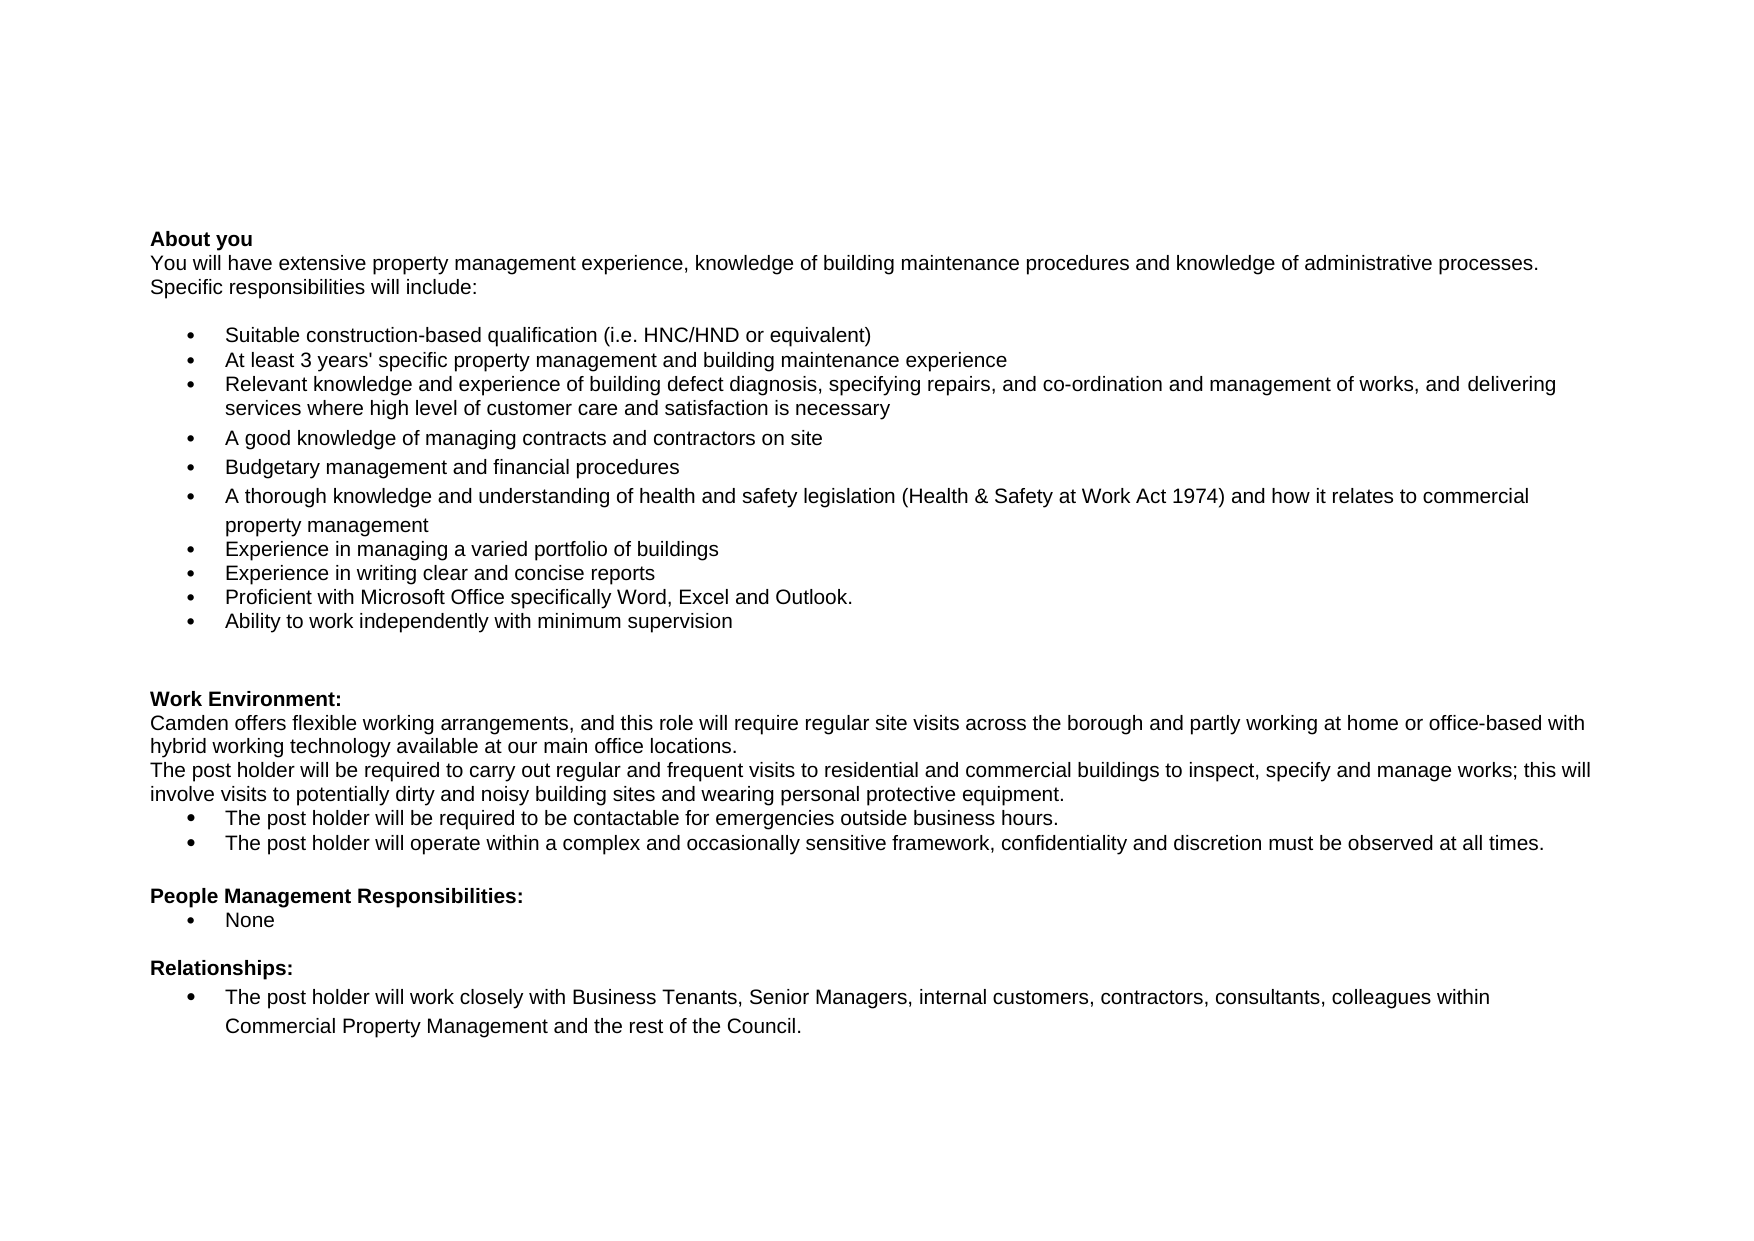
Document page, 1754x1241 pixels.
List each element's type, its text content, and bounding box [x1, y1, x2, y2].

text People Management Responsibilities: [150, 884, 1604, 908]
text The post holder will be required to carry out regular and frequent visits to residential and commercial buildings to inspect, specify and manage works; this will involve visits to potentially dirty and noisy building sites and wearing personal protective equipment. [150, 758, 1604, 806]
list Experience in managing a varied portfolio of buildings [187, 537, 1604, 561]
list A thorough knowledge and understanding of health and safety legislation (Health & Safety at Work Act 1974) and how it relates to commercial property management [187, 478, 1604, 537]
list Experience in writing clear and concise reports [187, 561, 1604, 585]
text Work Environment: [150, 686, 1604, 710]
list Ability to work independently with minimum supervision [187, 609, 1604, 633]
list A good knowledge of managing contracts and contractors on site [187, 420, 1604, 449]
text Relationships: [150, 956, 1604, 979]
list The post holder will operate within a complex and occasionally sensitive framework, confidentiality and discretion must be observed at all times. [187, 830, 1604, 854]
list Suitable construction-based qualification (i.e. HNC/HND or equivalent) [187, 322, 1604, 346]
list The post holder will work closely with Business Tenants, Senior Managers, internal customers, contractors, consultants, colleagues within Commercial Property Management and the rest of the Council. [187, 979, 1604, 1038]
list At least 3 years' specific property management and building maintenance experience [187, 348, 1604, 372]
list Proficient with Microsoft Office specifically Word, Excel and Outlook. [187, 585, 1604, 609]
list About you [150, 227, 1604, 251]
list None [187, 908, 1604, 932]
list The post holder will be required to be contactable for emergencies outside business hours. [187, 806, 1604, 830]
text Camden offers flexible working arrangements, and this role will require regular site visits across the borough and partly working at home or office-based with hybrid working technology available at our main office locations. [150, 710, 1604, 758]
text You will have extensive property management experience, knowledge of building maintenance procedures and knowledge of administrative processes. Specific responsibilities will include: [150, 251, 1604, 298]
list Relevant knowledge and experience of building defect diagnosis, specifying repairs, and co-ordination and management of works, and delivering services where high level of customer care and satisfaction is necessary [187, 372, 1604, 420]
list Budgetary management and financial procedures [187, 449, 1604, 478]
